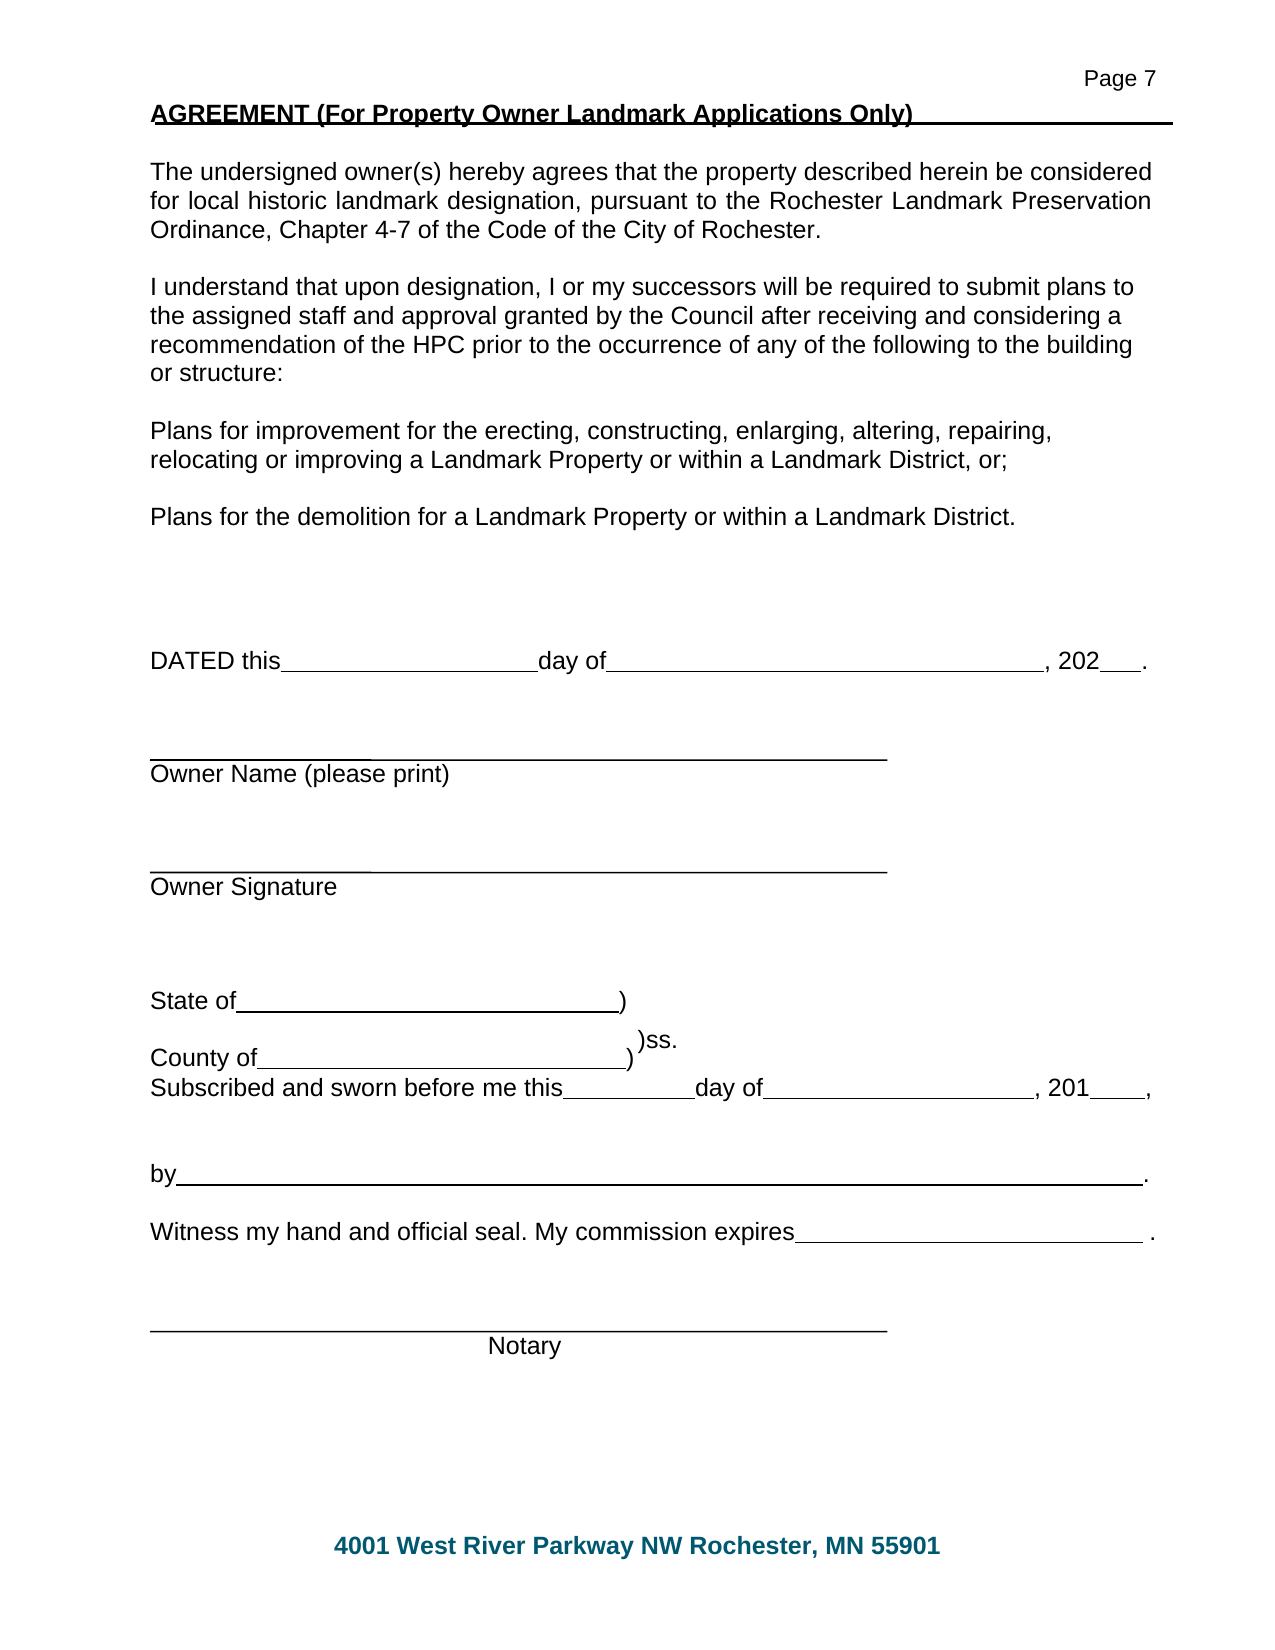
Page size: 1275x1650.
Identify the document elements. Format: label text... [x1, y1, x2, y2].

text Plans for the demolition for a Landmark Property or within a Landmark District. [150, 502, 1136, 531]
text Notary [486, 1333, 563, 1359]
text Owner Name (please print) [150, 755, 1200, 787]
subtitle AGREEMENT (For Property Owner Landmark Applications Only) [150, 100, 1200, 128]
text by . Witness my hand and official seal. My commission expires . [150, 1159, 1156, 1246]
text )ss. [637, 1025, 1200, 1053]
text Subscribed and sworn before me this day of , 201 , [150, 1073, 1200, 1102]
text DATED this day of , 202 . [150, 646, 1200, 675]
text The undersigned owner(s) hereby agrees that the property described herein be considered for local historic landmark designation, pursuant to the Rochester Landmark Preservation Ordinance, Chapter 4-7 of the Code of the City of Rochester. [150, 157, 1154, 243]
text Plans for improvement for the erecting, constructing, enlarging, altering, repairing, relocating or improving a Landmark Property or within a Landmark District, or; [150, 416, 1143, 473]
text Owner Signature [150, 868, 1200, 900]
text State of ) County of ) [150, 986, 634, 1072]
text I understand that upon designation, I or my successors will be required to submit plans to the assigned staff and approval granted by the Council after receiving and considering a recommendation of the HPC prior to the occurrence of any of the following to the building or structure: [150, 272, 1146, 387]
